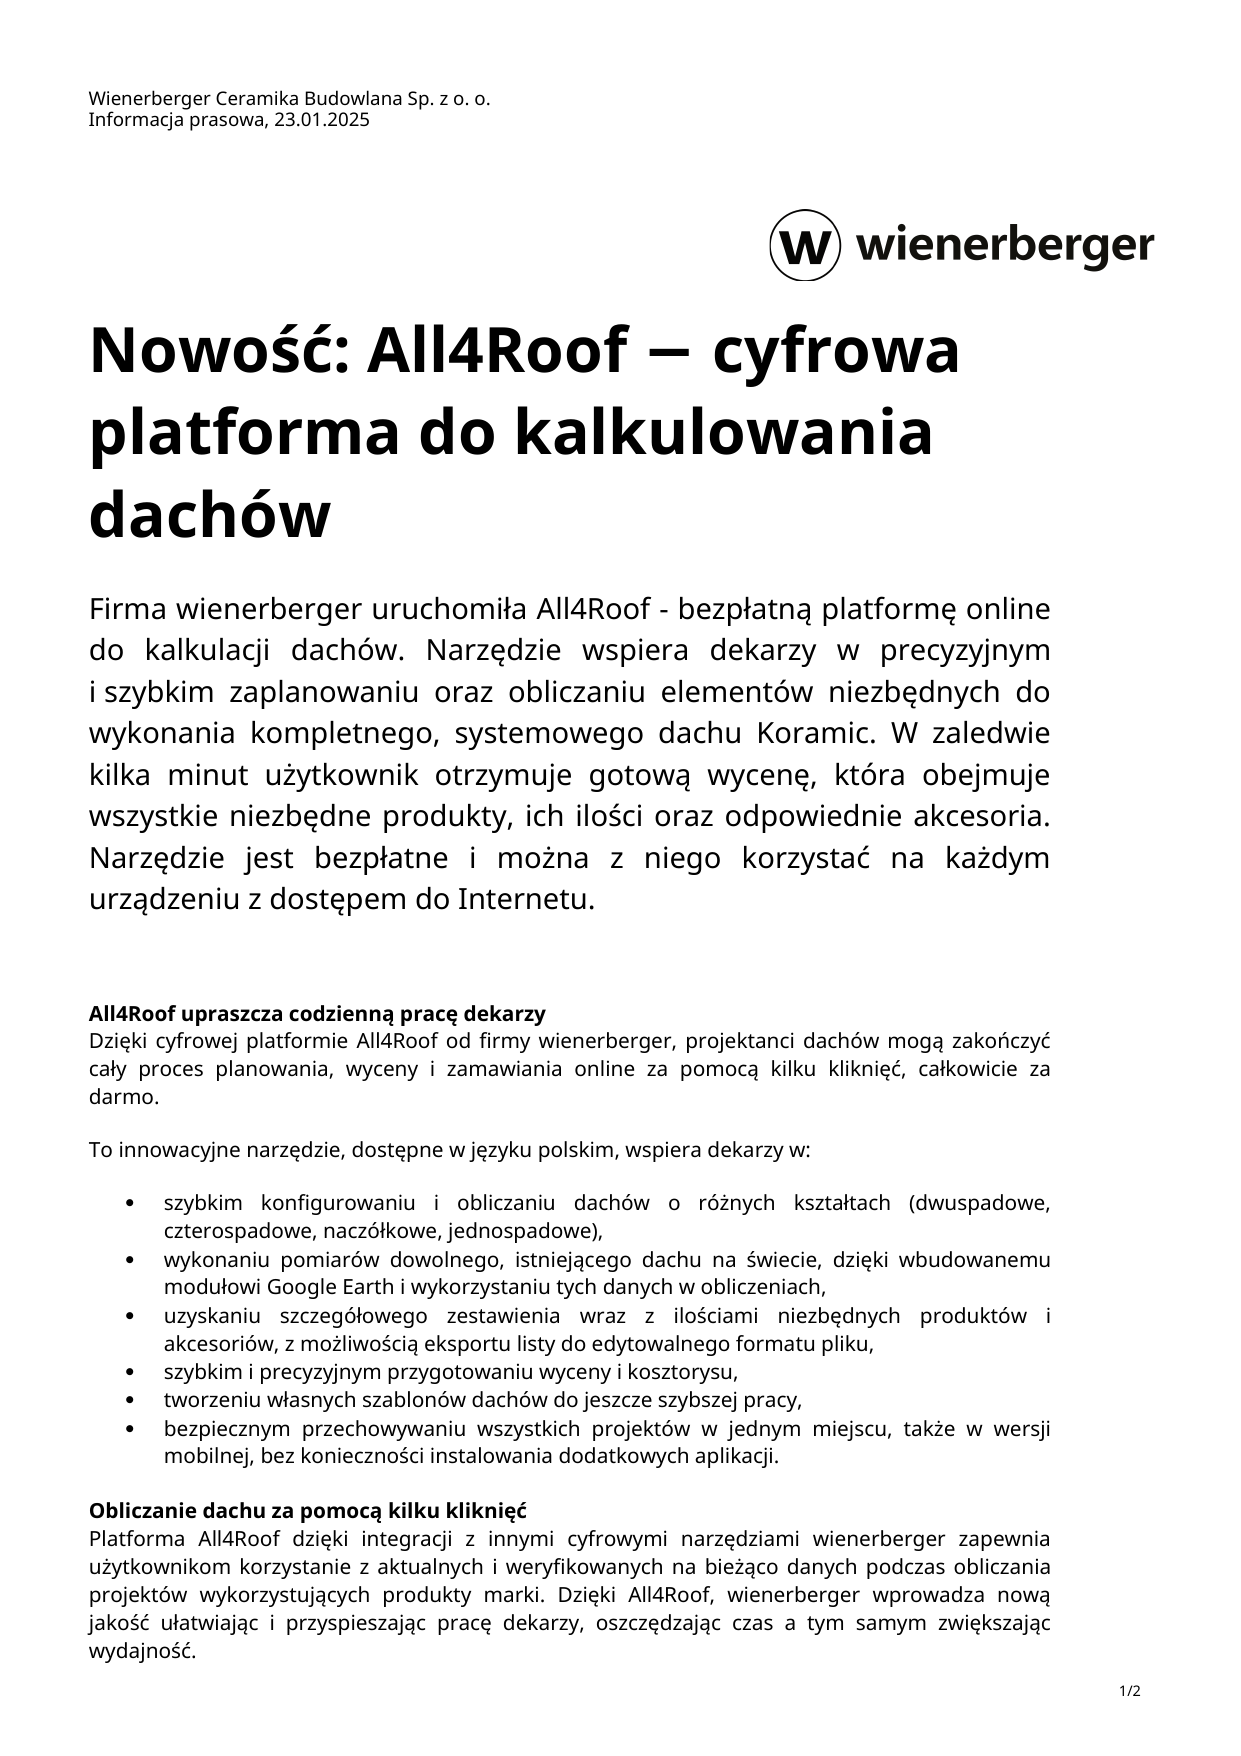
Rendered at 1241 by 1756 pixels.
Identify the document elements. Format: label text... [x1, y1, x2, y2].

list uzyskaniu szczegółowego zestawienia wraz z ilościami niezbędnych produktów i akcesoriów, z możliwością eksportu listy do edytowalnego formatu pliku, [126, 1301, 1052, 1357]
text Obliczanie dachu za pomocą kilku kliknięć Platforma All4Roof dzięki integracji z innymi cyfrowymi narzędziami wienerberger zapewnia użytkownikom korzystanie z aktualnych i weryfikowanych na bieżąco danych podczas obliczania projektów wykorzystujących produkty marki. Dzięki All4Roof, wienerberger wprowadza nową jakość ułatwiając i przyspieszając pracę dekarzy, oszczędzając czas a tym samym zwiększając wydajność. [89, 1470, 1052, 1664]
text To innowacyjne narzędzie, dostępne w języku polskim, wspiera dekarzy w: [89, 1135, 1052, 1163]
text Firma wienerberger uruchomiła All4Roof - bezpłatną platformę online do kalkulacji dachów. Narzędzie wspiera dekarzy w precyzyjnym i szybkim zaplanowaniu oraz obliczaniu elementów niezbędnych do wykonania kompletnego, systemowego dachu Koramic. W zaledwie kilka minut użytkownik otrzymuje gotową wycenę, która obejmuje wszystkie niezbędne produkty, ich ilości oraz odpowiednie akcesoria. Narzędzie jest bezpłatne i można z niego korzystać na każdym urządzeniu z dostępem do Internetu. [89, 589, 1052, 921]
list szybkim konfigurowaniu i obliczaniu dachów o różnych kształtach (dwuspadowe, czterospadowe, naczółkowe, jednospadowe), [126, 1188, 1052, 1244]
list tworzeniu własnych szablonów dachów do jeszcze szybszej pracy, [126, 1385, 1052, 1413]
text All4Roof upraszcza codzienną pracę dekarzy Dzięki cyfrowej platformie All4Roof od firmy wienerberger, projektanci dachów mogą zakończyć cały proces planowania, wyceny i zamawiania online za pomocą kilku kliknięć, całkowicie za darmo. [89, 999, 1052, 1110]
list wykonaniu pomiarów dowolnego, istniejącego dachu na świecie, dzięki wbudowanemu modułowi Google Earth i wykorzystaniu tych danych w obliczeniach, [126, 1244, 1052, 1301]
text Nowość: All4Roof − cyfrowa platforma do kalkulowania dachów [89, 306, 1052, 556]
list szybkim i precyzyjnym przygotowaniu wyceny i kosztorysu, [126, 1357, 1052, 1385]
list bezpiecznym przechowywaniu wszystkich projektów w jednym miejscu, także w wersji mobilnej, bez konieczności instalowania dodatkowych aplikacji. [126, 1413, 1052, 1470]
